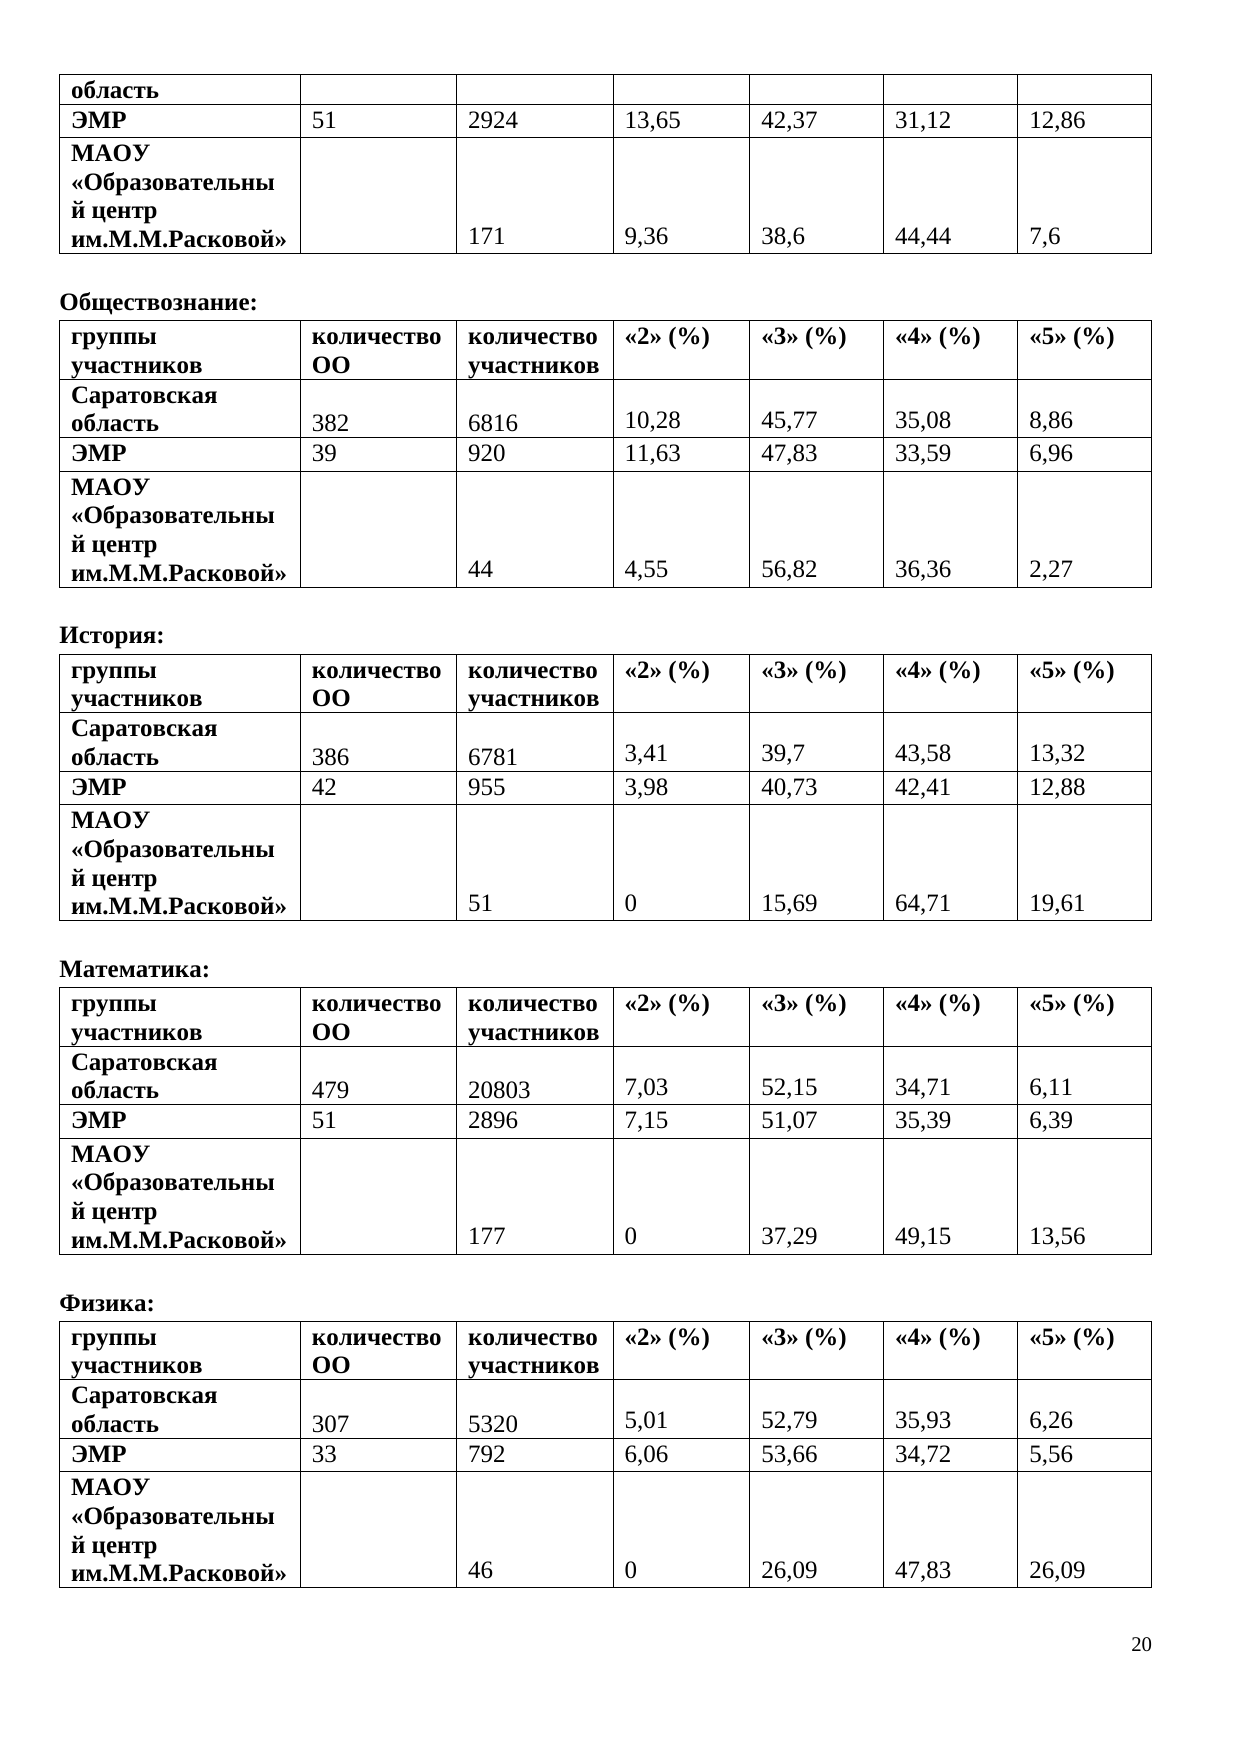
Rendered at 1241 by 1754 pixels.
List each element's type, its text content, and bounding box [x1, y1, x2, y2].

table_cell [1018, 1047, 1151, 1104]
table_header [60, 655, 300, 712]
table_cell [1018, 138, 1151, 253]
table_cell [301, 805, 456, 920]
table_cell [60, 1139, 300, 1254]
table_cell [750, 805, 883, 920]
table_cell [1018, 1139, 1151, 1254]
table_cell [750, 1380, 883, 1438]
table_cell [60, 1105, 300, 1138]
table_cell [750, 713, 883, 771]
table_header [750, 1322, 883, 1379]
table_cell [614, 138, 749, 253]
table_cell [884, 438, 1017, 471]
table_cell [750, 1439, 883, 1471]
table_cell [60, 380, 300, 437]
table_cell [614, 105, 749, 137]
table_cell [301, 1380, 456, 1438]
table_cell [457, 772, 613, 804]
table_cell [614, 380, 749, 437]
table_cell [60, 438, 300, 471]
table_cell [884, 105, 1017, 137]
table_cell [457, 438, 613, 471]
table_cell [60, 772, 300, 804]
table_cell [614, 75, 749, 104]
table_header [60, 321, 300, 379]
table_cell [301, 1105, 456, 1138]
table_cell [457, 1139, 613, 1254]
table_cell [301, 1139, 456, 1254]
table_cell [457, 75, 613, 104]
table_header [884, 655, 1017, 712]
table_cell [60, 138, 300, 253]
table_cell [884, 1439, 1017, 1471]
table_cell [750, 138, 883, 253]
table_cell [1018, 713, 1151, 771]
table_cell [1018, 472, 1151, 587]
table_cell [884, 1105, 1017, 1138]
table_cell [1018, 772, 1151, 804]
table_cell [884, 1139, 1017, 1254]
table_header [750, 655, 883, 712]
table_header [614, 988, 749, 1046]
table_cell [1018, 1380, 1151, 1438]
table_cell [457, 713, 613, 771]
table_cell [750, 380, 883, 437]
text История: [59, 621, 1152, 649]
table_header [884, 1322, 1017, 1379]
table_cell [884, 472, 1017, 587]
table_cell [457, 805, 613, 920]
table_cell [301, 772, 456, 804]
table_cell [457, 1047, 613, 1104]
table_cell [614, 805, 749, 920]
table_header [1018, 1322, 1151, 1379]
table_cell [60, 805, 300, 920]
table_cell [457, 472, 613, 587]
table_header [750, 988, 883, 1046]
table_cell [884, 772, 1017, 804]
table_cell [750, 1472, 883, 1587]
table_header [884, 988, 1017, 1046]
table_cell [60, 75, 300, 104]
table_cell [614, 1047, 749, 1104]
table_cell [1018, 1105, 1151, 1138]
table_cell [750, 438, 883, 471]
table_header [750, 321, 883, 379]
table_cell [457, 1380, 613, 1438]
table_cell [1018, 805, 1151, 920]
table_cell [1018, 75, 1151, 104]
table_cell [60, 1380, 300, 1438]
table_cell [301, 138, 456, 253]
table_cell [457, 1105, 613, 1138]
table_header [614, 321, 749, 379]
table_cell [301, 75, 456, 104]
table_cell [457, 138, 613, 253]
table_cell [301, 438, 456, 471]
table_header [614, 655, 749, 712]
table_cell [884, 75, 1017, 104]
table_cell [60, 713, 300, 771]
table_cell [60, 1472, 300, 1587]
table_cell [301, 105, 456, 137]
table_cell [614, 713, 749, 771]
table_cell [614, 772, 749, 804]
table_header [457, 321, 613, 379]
text Обществознание: [59, 287, 1152, 316]
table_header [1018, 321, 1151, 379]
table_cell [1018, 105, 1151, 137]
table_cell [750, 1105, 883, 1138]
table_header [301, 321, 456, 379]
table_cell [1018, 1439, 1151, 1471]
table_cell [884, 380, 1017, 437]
text Физика: [59, 1288, 1152, 1316]
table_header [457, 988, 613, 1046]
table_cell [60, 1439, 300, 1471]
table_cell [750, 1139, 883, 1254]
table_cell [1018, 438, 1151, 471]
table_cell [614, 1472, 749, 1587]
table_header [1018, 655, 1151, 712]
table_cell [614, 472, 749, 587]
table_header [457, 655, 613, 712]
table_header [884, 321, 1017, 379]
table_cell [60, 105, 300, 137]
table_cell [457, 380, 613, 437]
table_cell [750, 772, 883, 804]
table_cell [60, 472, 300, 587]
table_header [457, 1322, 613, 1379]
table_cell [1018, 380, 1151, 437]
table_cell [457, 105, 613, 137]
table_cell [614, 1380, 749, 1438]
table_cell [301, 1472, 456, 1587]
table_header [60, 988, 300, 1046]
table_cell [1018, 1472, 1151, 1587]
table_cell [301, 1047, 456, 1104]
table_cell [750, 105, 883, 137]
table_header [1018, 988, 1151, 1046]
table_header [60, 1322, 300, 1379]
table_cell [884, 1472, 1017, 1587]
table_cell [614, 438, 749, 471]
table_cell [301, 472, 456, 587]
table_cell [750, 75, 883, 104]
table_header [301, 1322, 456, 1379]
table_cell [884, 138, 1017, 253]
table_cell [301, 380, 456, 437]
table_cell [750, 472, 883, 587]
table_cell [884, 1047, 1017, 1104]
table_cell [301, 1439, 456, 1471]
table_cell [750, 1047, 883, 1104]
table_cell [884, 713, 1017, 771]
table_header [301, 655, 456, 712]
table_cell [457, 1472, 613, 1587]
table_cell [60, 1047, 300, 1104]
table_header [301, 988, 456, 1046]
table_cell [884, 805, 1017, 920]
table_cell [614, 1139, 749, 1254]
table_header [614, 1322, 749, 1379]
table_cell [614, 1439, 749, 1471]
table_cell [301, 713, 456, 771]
text Математика: [59, 954, 1152, 983]
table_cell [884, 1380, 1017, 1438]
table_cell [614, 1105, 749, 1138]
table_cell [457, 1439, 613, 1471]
